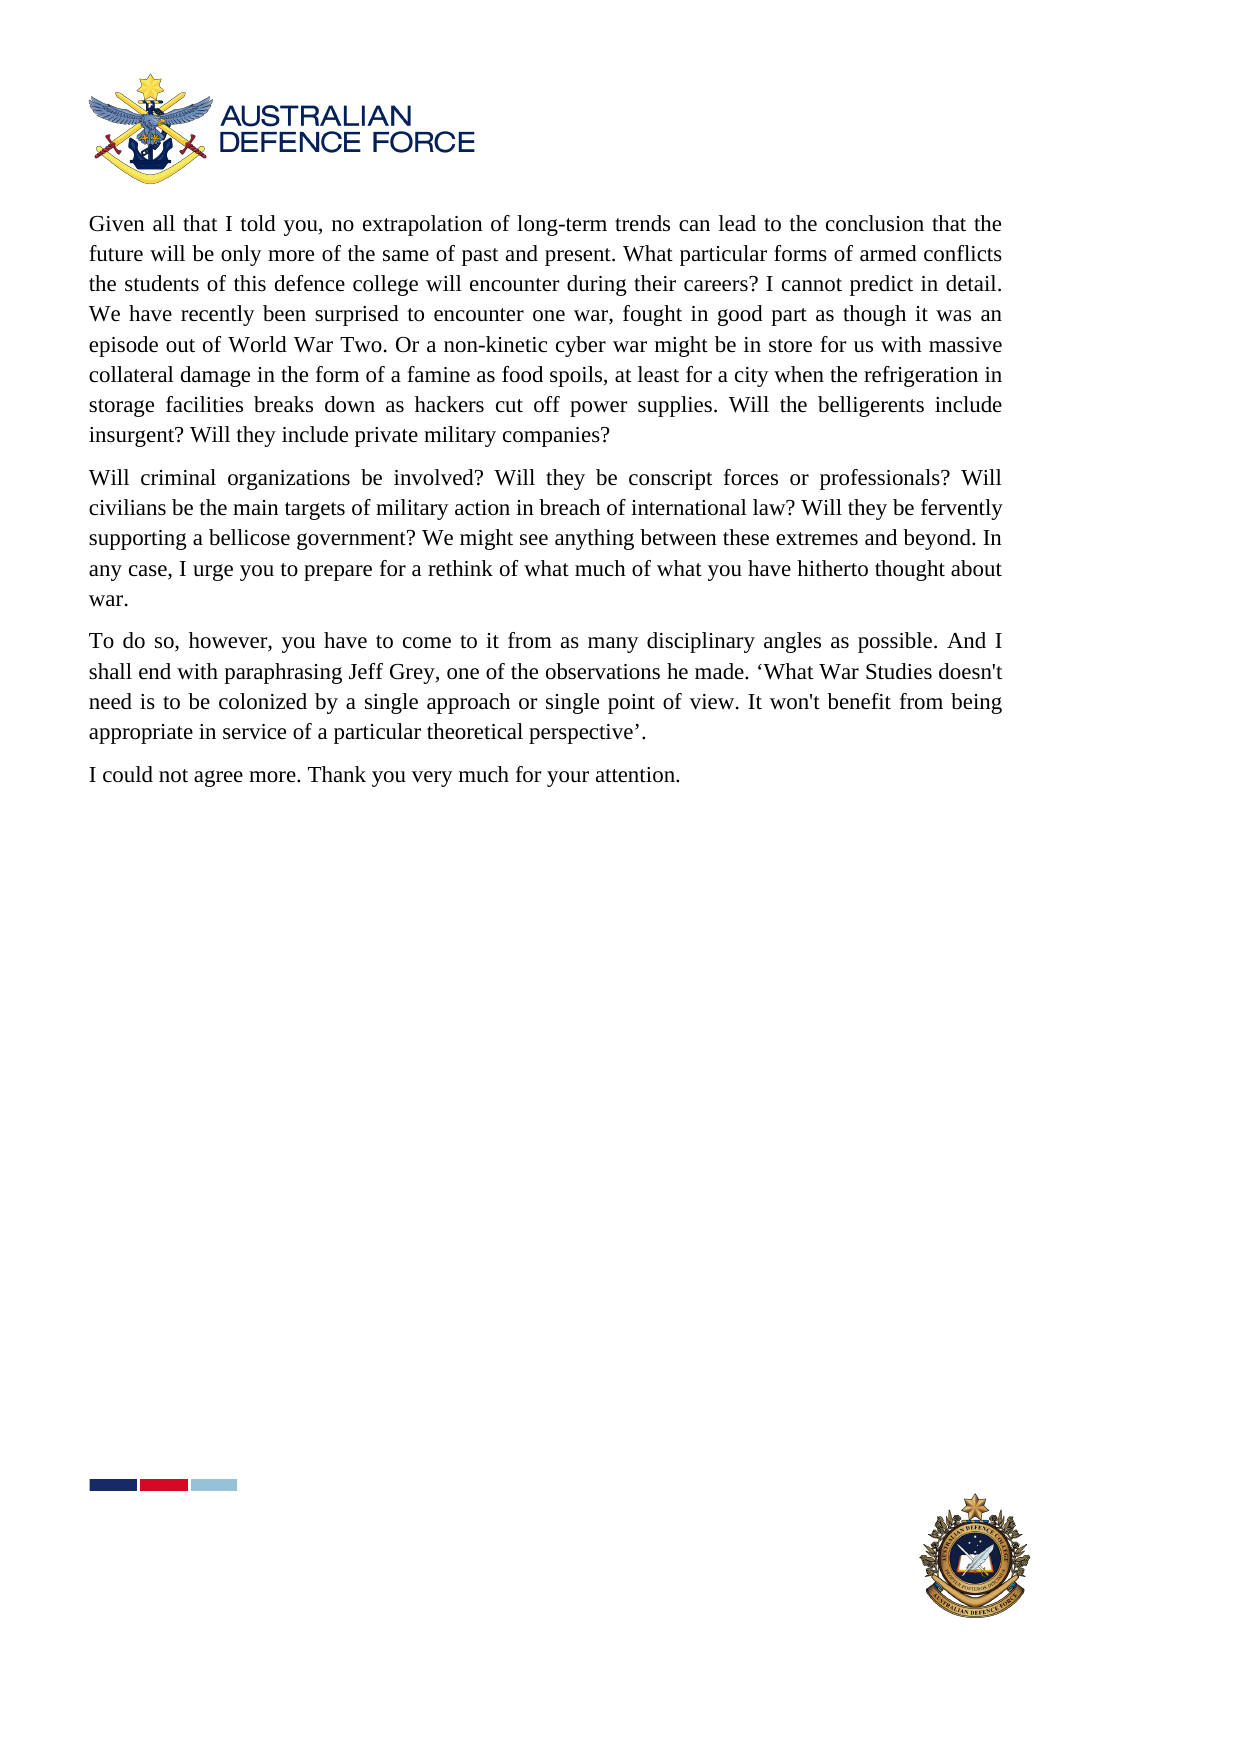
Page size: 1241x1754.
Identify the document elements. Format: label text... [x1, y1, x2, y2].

picture [88, 73, 475, 184]
text I could not agree more. Thank you very much for your attention. [89, 761, 1004, 787]
picture [89, 1479, 238, 1491]
picture [919, 1493, 1031, 1618]
text Will criminal organizations be involved? Will they be conscript forces or professionals? Will civilians be the main targets of military action in breach of international law? Will they be fervently supporting a bellicose government? We might see anything between these extremes and beyond. In any case, I urge you to prepare for a rethink of what much of what you have hitherto thought about war. [89, 464, 1004, 611]
text To do so, however, you have to come to it from as many disciplinary angles as possible. And I shall end with paraphrasing Jeff Grey, one of the observations he made. ‘What War Studies doesn't need is to be colonized by a single approach or single point of view. It won't benefit from being appropriate in service of a particular theoretical perspective’. [89, 628, 1004, 744]
text Given all that I told you, no extrapolation of long-term trends can lead to the conclusion that the future will be only more of the same of past and present. What particular forms of armed conflicts the students of this defence college will encounter during their careers? I cannot predict in detail. We have recently been surprised to encounter one war, fought in good part as though it was an episode out of World War Two. Or a non-kinetic cyber war might be in store for us with massive collateral damage in the form of a famine as food spoils, at least for a city when the refrigeration in storage facilities breaks down as hackers cut off power supplies. Will the belligerents include insurgent? Will they include private military companies? [89, 210, 1004, 448]
